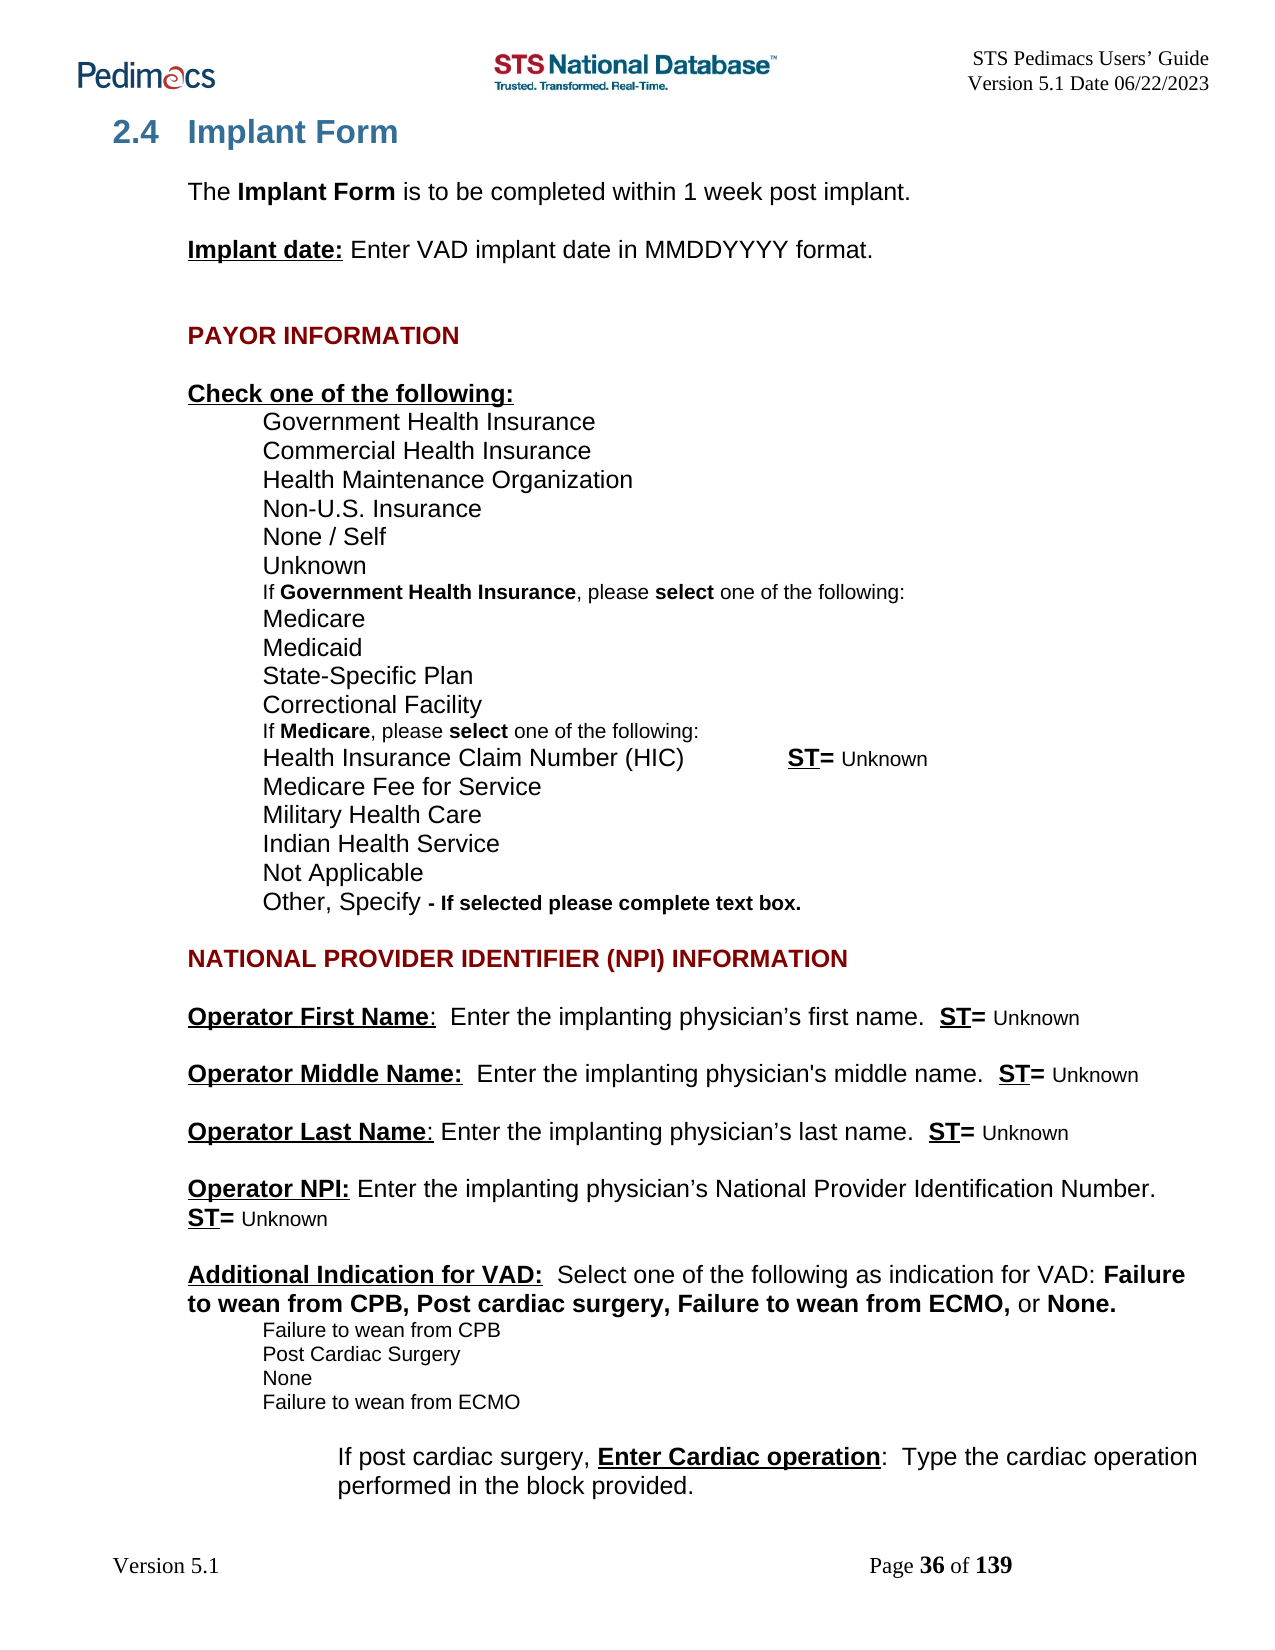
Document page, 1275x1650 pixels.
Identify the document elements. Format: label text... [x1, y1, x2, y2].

text If Government Health Insurance, please select one of the following: [112, 580, 1209, 604]
text Operator First Name: Enter the implanting physician’s first name. ST= Unknown [187, 1001, 1209, 1030]
text Medicare Fee for Service [187, 771, 1209, 800]
text NATIONAL PROVIDER IDENTIFIER (NPI) INFORMATION [187, 944, 1209, 973]
text Operator NPI: Enter the implanting physician’s National Provider Identification Number. ST= Unknown [187, 1174, 1209, 1231]
text Unknown [187, 551, 1209, 580]
text If Medicare, please select one of the following: [187, 719, 1209, 743]
text Medicaid [187, 632, 1209, 661]
text If post cardiac surgery, Enter Cardiac operation: Type the cardiac operation performed in the block provided. [187, 1442, 1209, 1500]
text PAYOR INFORMATION [187, 321, 1209, 350]
text Health Maintenance Organization [187, 465, 1209, 493]
text Other, Specify - If selected please complete text box. [187, 886, 1209, 915]
text Additional Indication for VAD: Select one of the following as indication for VAD: Failure to wean from CPB, Post cardiac surgery, Failure to wean from ECMO, or None. [187, 1260, 1209, 1318]
text Not Applicable [187, 858, 1209, 886]
text Post Cardiac Surgery [187, 1342, 1209, 1366]
text Check one of the following: [187, 378, 1209, 407]
text Failure to wean from ECMO [187, 1390, 1209, 1414]
text Failure to wean from CPB [187, 1318, 1209, 1342]
text None [187, 1366, 1209, 1390]
text Correctional Facility [187, 690, 1209, 719]
text Implant date: Enter VAD implant date in MMDDYYYY format. [187, 235, 1209, 263]
picture [62, 56, 241, 96]
text Commercial Health Insurance [187, 436, 1209, 465]
text Military Health Care [187, 800, 1209, 829]
text Operator Middle Name: Enter the implanting physician's middle name. ST= Unknown [187, 1059, 1209, 1088]
text The Implant Form is to be completed within 1 week post implant. [187, 177, 1209, 206]
subtitle 2.4 Implant Form [112, 112, 1209, 151]
picture [487, 47, 788, 100]
text Government Health Insurance [187, 407, 1209, 436]
text Non-U.S. Insurance [187, 493, 1209, 522]
text Medicare [187, 604, 1209, 632]
text Health Insurance Claim Number (HIC) ST= Unknown [187, 743, 1209, 771]
text None / Self [187, 522, 1209, 551]
text State-Specific Plan [187, 661, 1209, 690]
text Indian Health Service [187, 829, 1209, 858]
text Operator Last Name: Enter the implanting physician’s last name. ST= Unknown [187, 1116, 1209, 1145]
